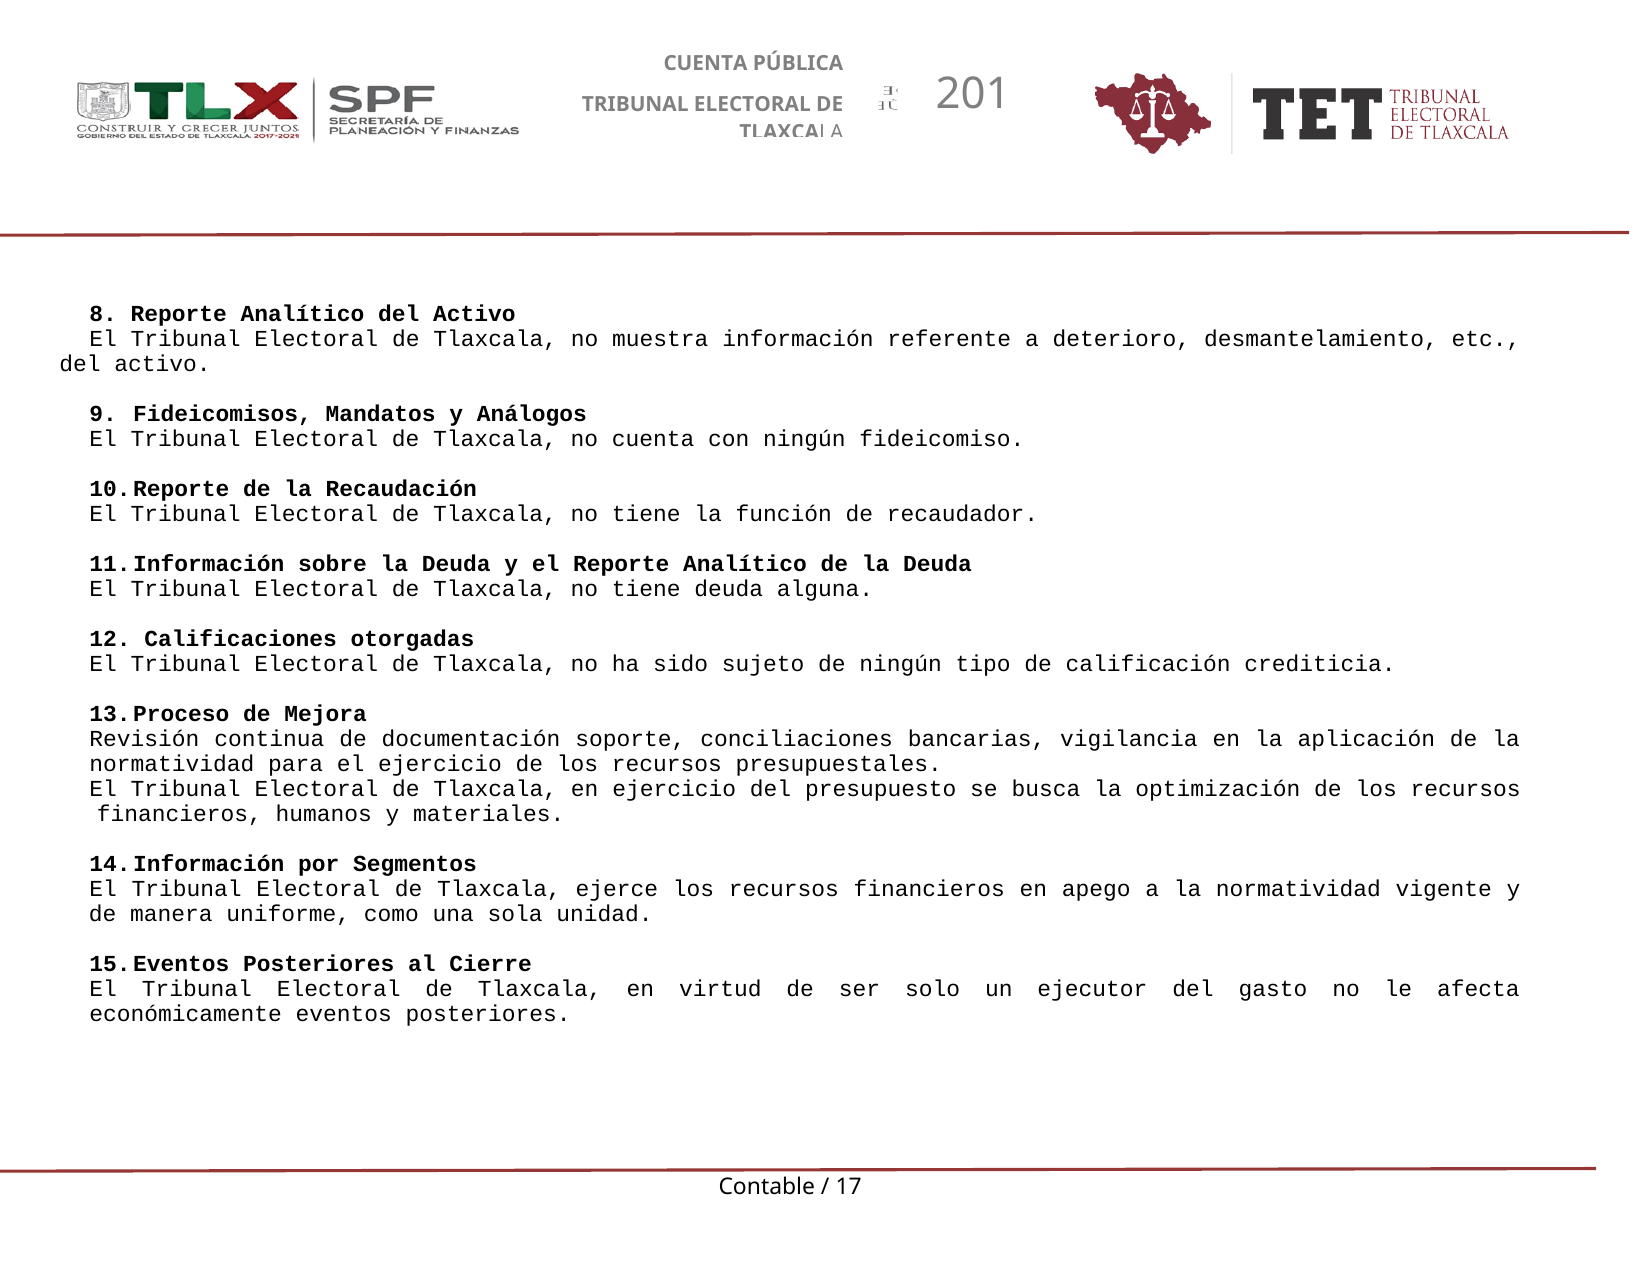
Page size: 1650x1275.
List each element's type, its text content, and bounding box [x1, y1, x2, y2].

text 10. Reporte de la Recaudación [59, 476, 1521, 501]
text El Tribunal Electoral de Tlaxcala, no ha sido sujeto de ningún tipo de calificación crediticia. [59, 651, 1521, 676]
picture [878, 73, 898, 119]
text 11. Información sobre la Deuda y el Reporte Analítico de la Deuda [59, 551, 1521, 576]
picture [71, 73, 526, 144]
text El Tribunal Electoral de Tlaxcala, en ejercicio del presupuesto se busca la optimización de los recursos financieros, humanos y materiales. [89, 776, 1521, 826]
text 14. Información por Segmentos [59, 851, 1521, 876]
text 13. Proceso de Mejora [59, 701, 1521, 726]
text El Tribunal Electoral de Tlaxcala, no tiene la función de recaudador. [59, 501, 1521, 526]
text El Tribunal Electoral de Tlaxcala, ejerce los recursos financieros en apego a la normatividad vigente y de manera uniforme, como una sola unidad. [89, 876, 1521, 926]
text El Tribunal Electoral de Tlaxcala, no cuenta con ningún fideicomiso. [59, 426, 1521, 451]
text 8. Reporte Analítico del Activo [59, 301, 1521, 326]
text 15. Eventos Posteriores al Cierre [59, 951, 1521, 976]
picture [1095, 73, 1509, 154]
text 9. Fideicomisos, Mandatos y Análogos [59, 401, 1521, 426]
text Revisión continua de documentación soporte, conciliaciones bancarias, vigilancia en la aplicación de la normatividad para el ejercicio de los recursos presupuestales. [89, 726, 1521, 776]
text El Tribunal Electoral de Tlaxcala, no tiene deuda alguna. [59, 576, 1521, 601]
text El Tribunal Electoral de Tlaxcala, no muestra información referente a deterioro, desmantelamiento, etc., del activo. [59, 326, 1521, 376]
text El Tribunal Electoral de Tlaxcala, en virtud de ser solo un ejecutor del gasto no le afecta económicamente eventos posteriores. [89, 976, 1521, 1026]
text 12. Calificaciones otorgadas [59, 626, 1521, 651]
